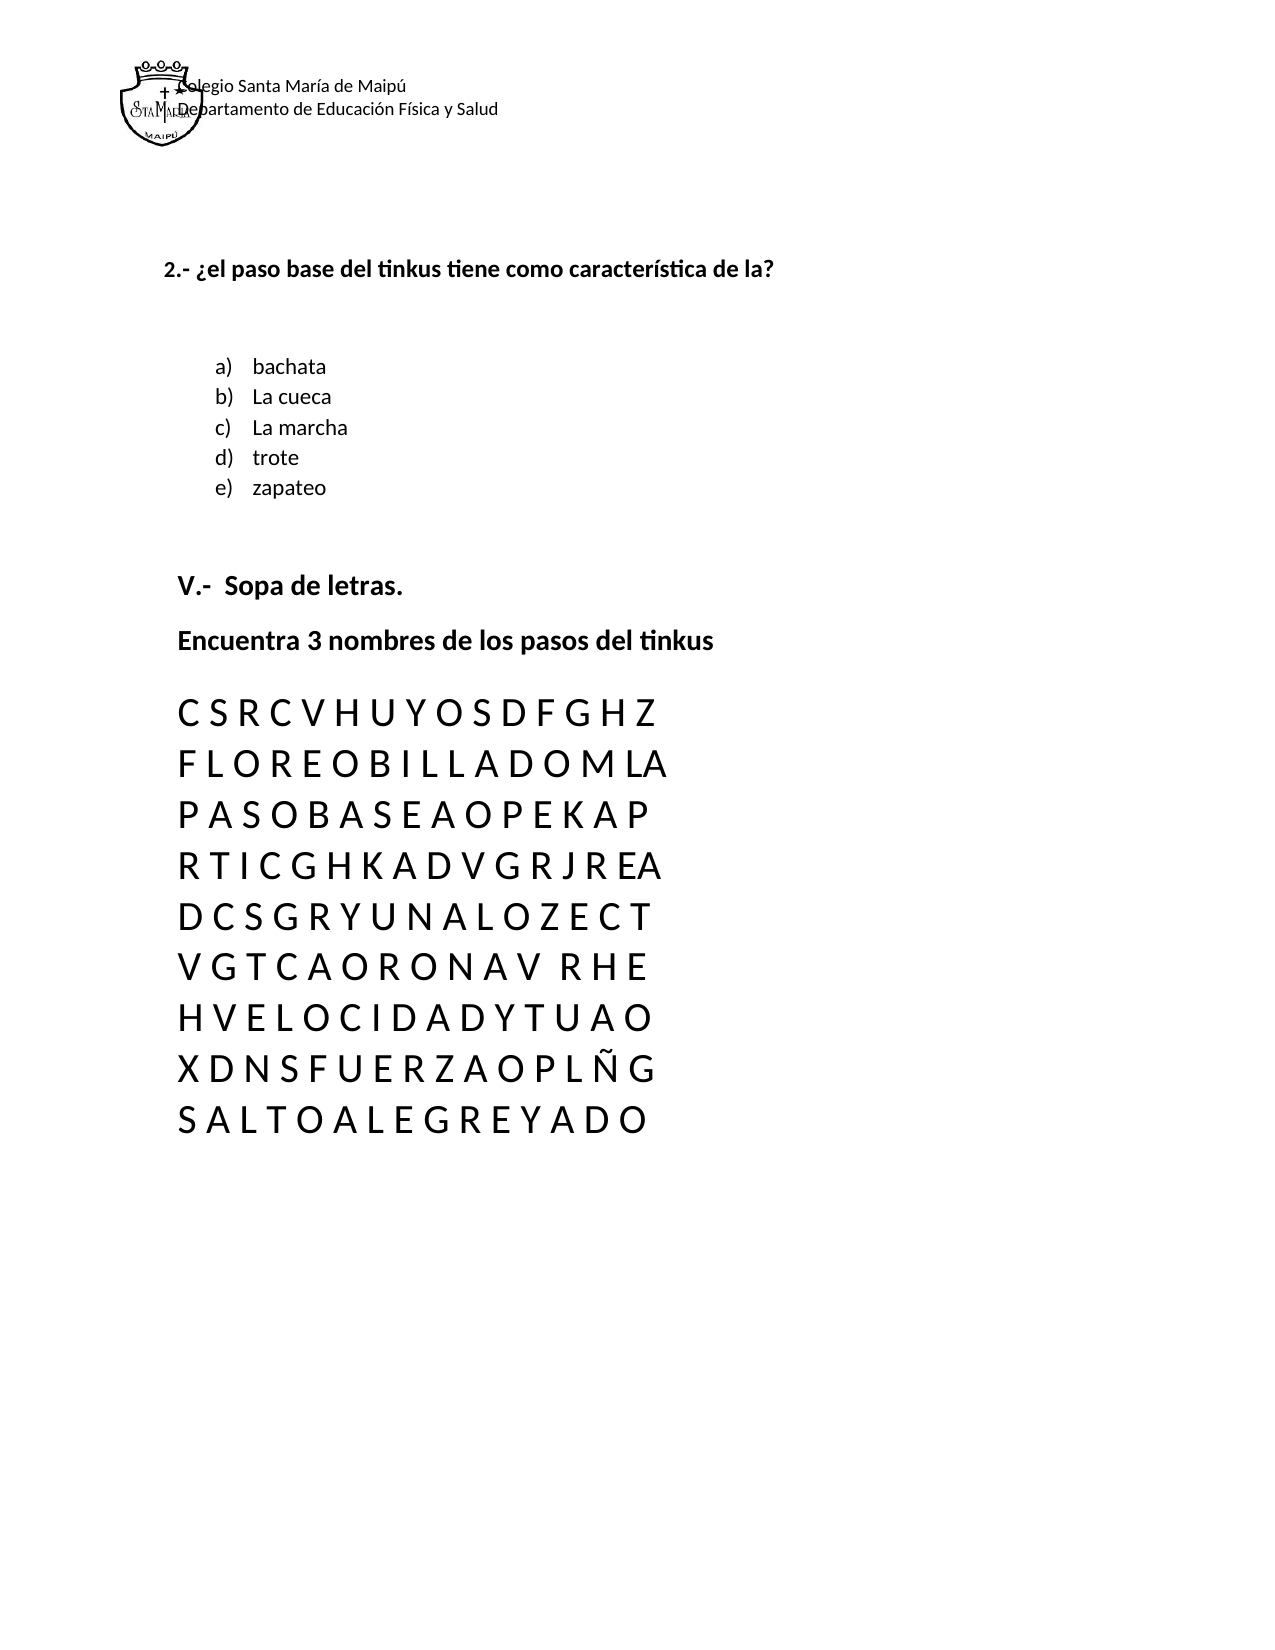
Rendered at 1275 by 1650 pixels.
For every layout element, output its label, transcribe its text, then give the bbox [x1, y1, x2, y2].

text V.- Sopa de letras. [177, 567, 1098, 602]
text V G T C A O R O N A V R H E [177, 940, 1098, 991]
text F L O R E O B I L L A D O M LA [177, 737, 1098, 788]
list La marcha [215, 413, 1098, 441]
text X D N S F U E R Z A O P L Ñ G [177, 1042, 1098, 1093]
text 2.- ¿el paso base del tinkus tiene como característica de la? [65, 253, 1098, 283]
text D C S G R Y U N A L O Z E C T [177, 889, 1098, 940]
text H V E L O C I D A D Y T U A O [177, 991, 1098, 1042]
list zapateo [215, 473, 1098, 501]
list trote [215, 443, 1098, 471]
text S A L T O A L E G R E Y A D O [177, 1093, 1098, 1144]
text Encuentra 3 nombres de los pasos del tinkus [177, 622, 1098, 657]
text R T I C G H K A D V G R J R EA [177, 839, 1098, 889]
list bachata [215, 352, 1098, 380]
text P A S O B A S E A O P E K A P [177, 788, 1098, 839]
list La cueca [215, 382, 1098, 410]
picture [113, 60, 209, 147]
text C S R C V H U Y O S D F G H Z [177, 686, 1098, 737]
